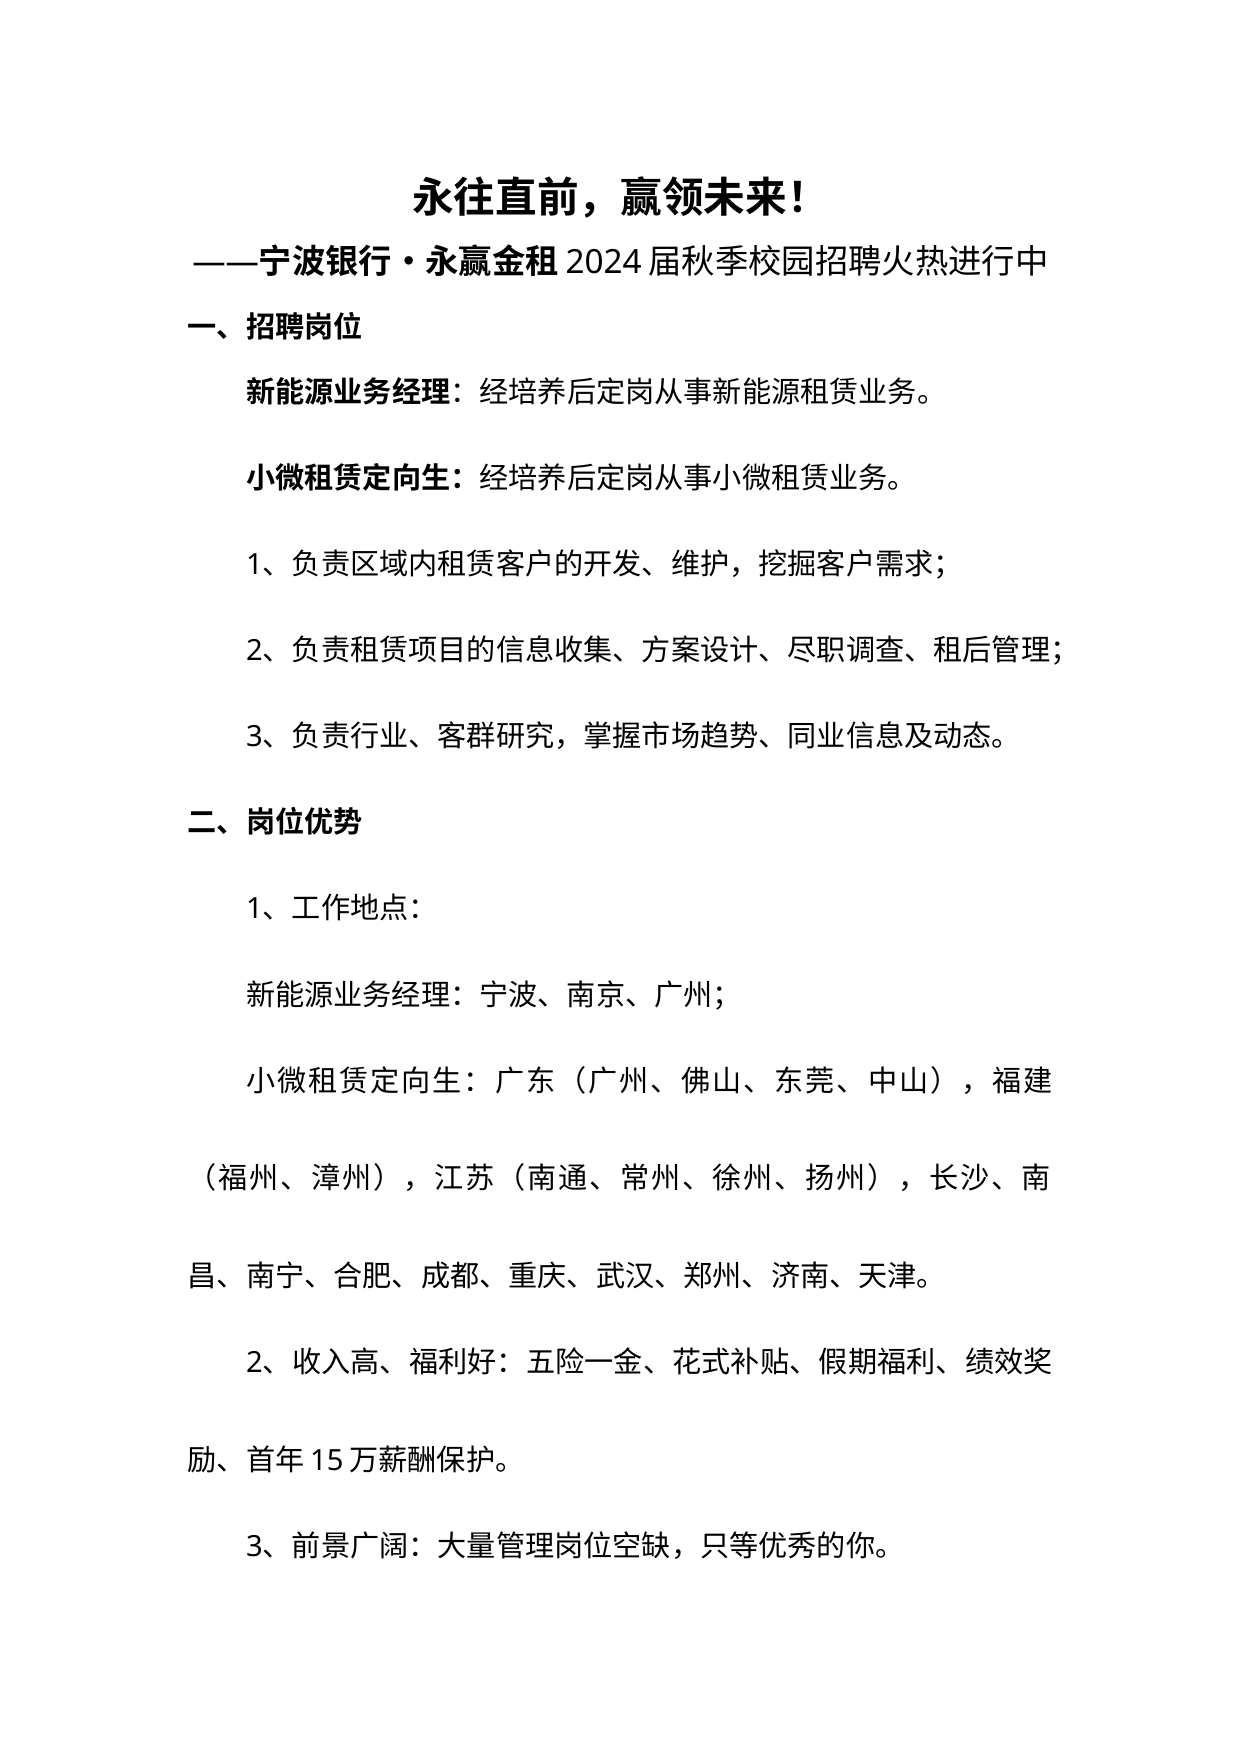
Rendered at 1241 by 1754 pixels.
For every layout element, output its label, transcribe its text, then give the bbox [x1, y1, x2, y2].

text 1、负责区域内租赁客户的开发、维护，挖掘客户需求； [187, 529, 1053, 594]
text 新能源业务经理：宁波、南京、广州； [187, 960, 1053, 1025]
text 二、岗位优势 [187, 788, 1053, 853]
text 小微租赁定向生：经培养后定岗从事小微租赁业务。 [187, 443, 1053, 508]
text 永往直前，赢领未来！ [187, 162, 1053, 227]
text 1、工作地点： [187, 874, 1053, 939]
text 2、收入高、福利好：五险一金、花式补贴、假期福利、绩效奖励、首年15万薪酬保护。 [187, 1327, 1053, 1490]
text 2、负责租赁项目的信息收集、方案设计、尽职调查、租后管理； [187, 615, 1053, 680]
text 新能源业务经理：经培养后定岗从事新能源租赁业务。 [187, 357, 1053, 422]
text 小微租赁定向生：广东（广州、佛山、东莞、中山），福建（福州、漳州），江苏（南通、常州、徐州、扬州），长沙、南昌、南宁、合肥、成都、重庆、武汉、郑州、济南、天津。 [187, 1046, 1053, 1306]
text 一、招聘岗位 [187, 292, 1053, 357]
text ——宁波银行・永赢金租2024届秋季校园招聘火热进行中 [187, 227, 1053, 292]
text 3、负责行业、客群研究，掌握市场趋势、同业信息及动态。 [187, 702, 1053, 767]
text 3、前景广阔：大量管理岗位空缺，只等优秀的你。 [187, 1511, 1053, 1576]
